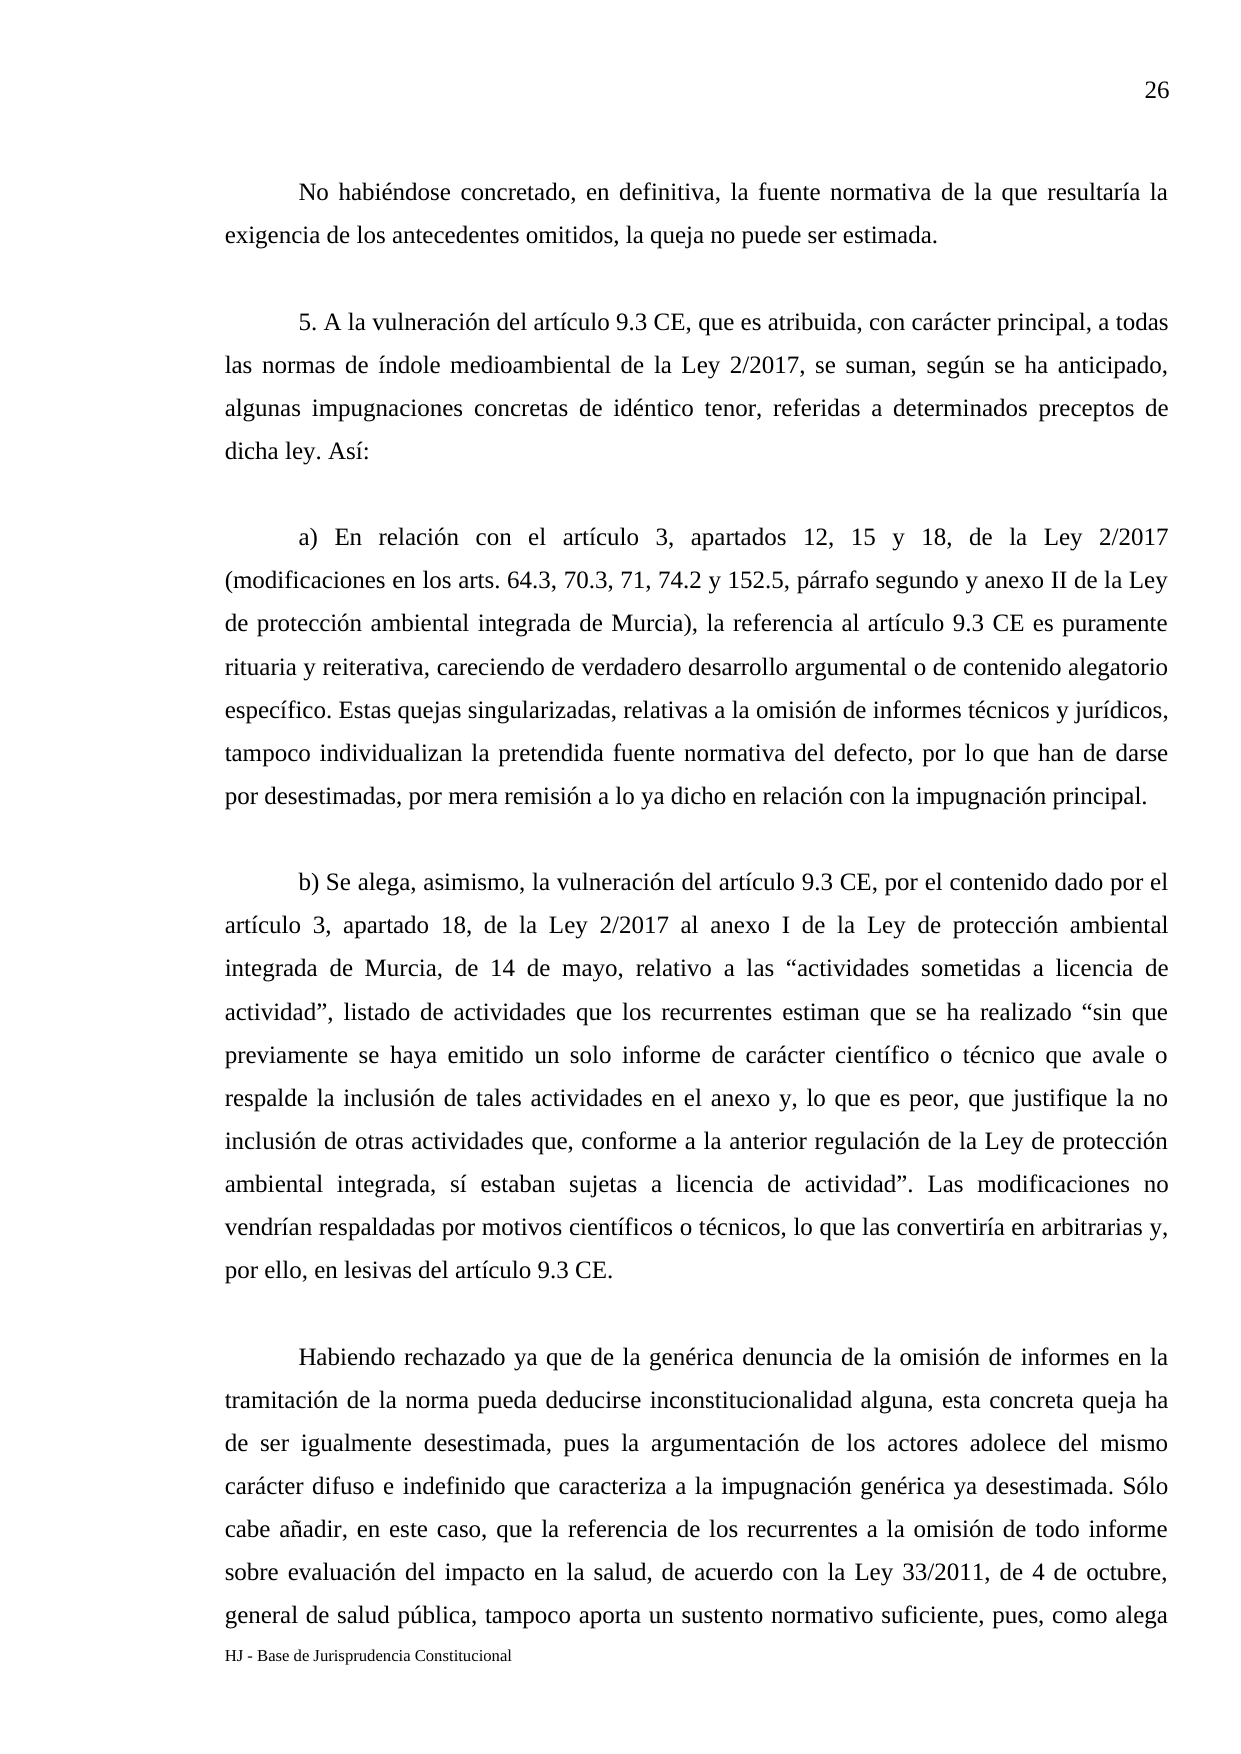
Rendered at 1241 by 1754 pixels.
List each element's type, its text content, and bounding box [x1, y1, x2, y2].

text 5. A la vulneración del artículo 9.3 CE, que es atribuida, con carácter principal, a todas las normas de índole medioambiental de la Ley 2/2017, se suman, según se ha anticipado, algunas impugnaciones concretas de idéntico tenor, referidas a determinados preceptos de dicha ley. Así: [224, 307, 1169, 465]
text b) Se alega, asimismo, la vulneración del artículo 9.3 CE, por el contenido dado por el artículo 3, apartado 18, de la Ley 2/2017 al anexo I de la Ley de protección ambiental integrada de Murcia, de 14 de mayo, relativo a las “actividades sometidas a licencia de actividad”, listado de actividades que los recurrentes estiman que se ha realizado “sin que previamente se haya emitido un solo informe de carácter científico o técnico que avale o respalde la inclusión de tales actividades en el anexo y, lo que es peor, que justifique la no inclusión de otras actividades que, conforme a la anterior regulación de la Ley de protección ambiental integrada, sí estaban sujetas a licencia de actividad”. Las modificaciones no vendrían respaldadas por motivos científicos o técnicos, lo que las convertiría en arbitrarias y, por ello, en lesivas del artículo 9.3 CE. [224, 867, 1169, 1284]
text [224, 1342, 1169, 1629]
text No habiéndose concretado, en definitiva, la fuente normativa de la que resultaría la exigencia de los antecedentes omitidos, la queja no puede ser estimada. [224, 177, 1169, 249]
text a) En relación con el artículo 3, apartados 12, 15 y 18, de la Ley 2/2017 (modificaciones en los arts. 64.3, 70.3, 71, 74.2 y 152.5, párrafo segundo y anexo II de la Ley de protección ambiental integrada de Murcia), la referencia al artículo 9.3 CE es puramente rituaria y reiterativa, careciendo de verdadero desarrollo argumental o de contenido alegatorio específico. Estas quejas singularizadas, relativas a la omisión de informes técnicos y jurídicos, tampoco individualizan la pretendida fuente normativa del defecto, por lo que han de darse por desestimadas, por mera remisión a lo ya dicho en relación con la impugnación principal. [224, 522, 1169, 810]
